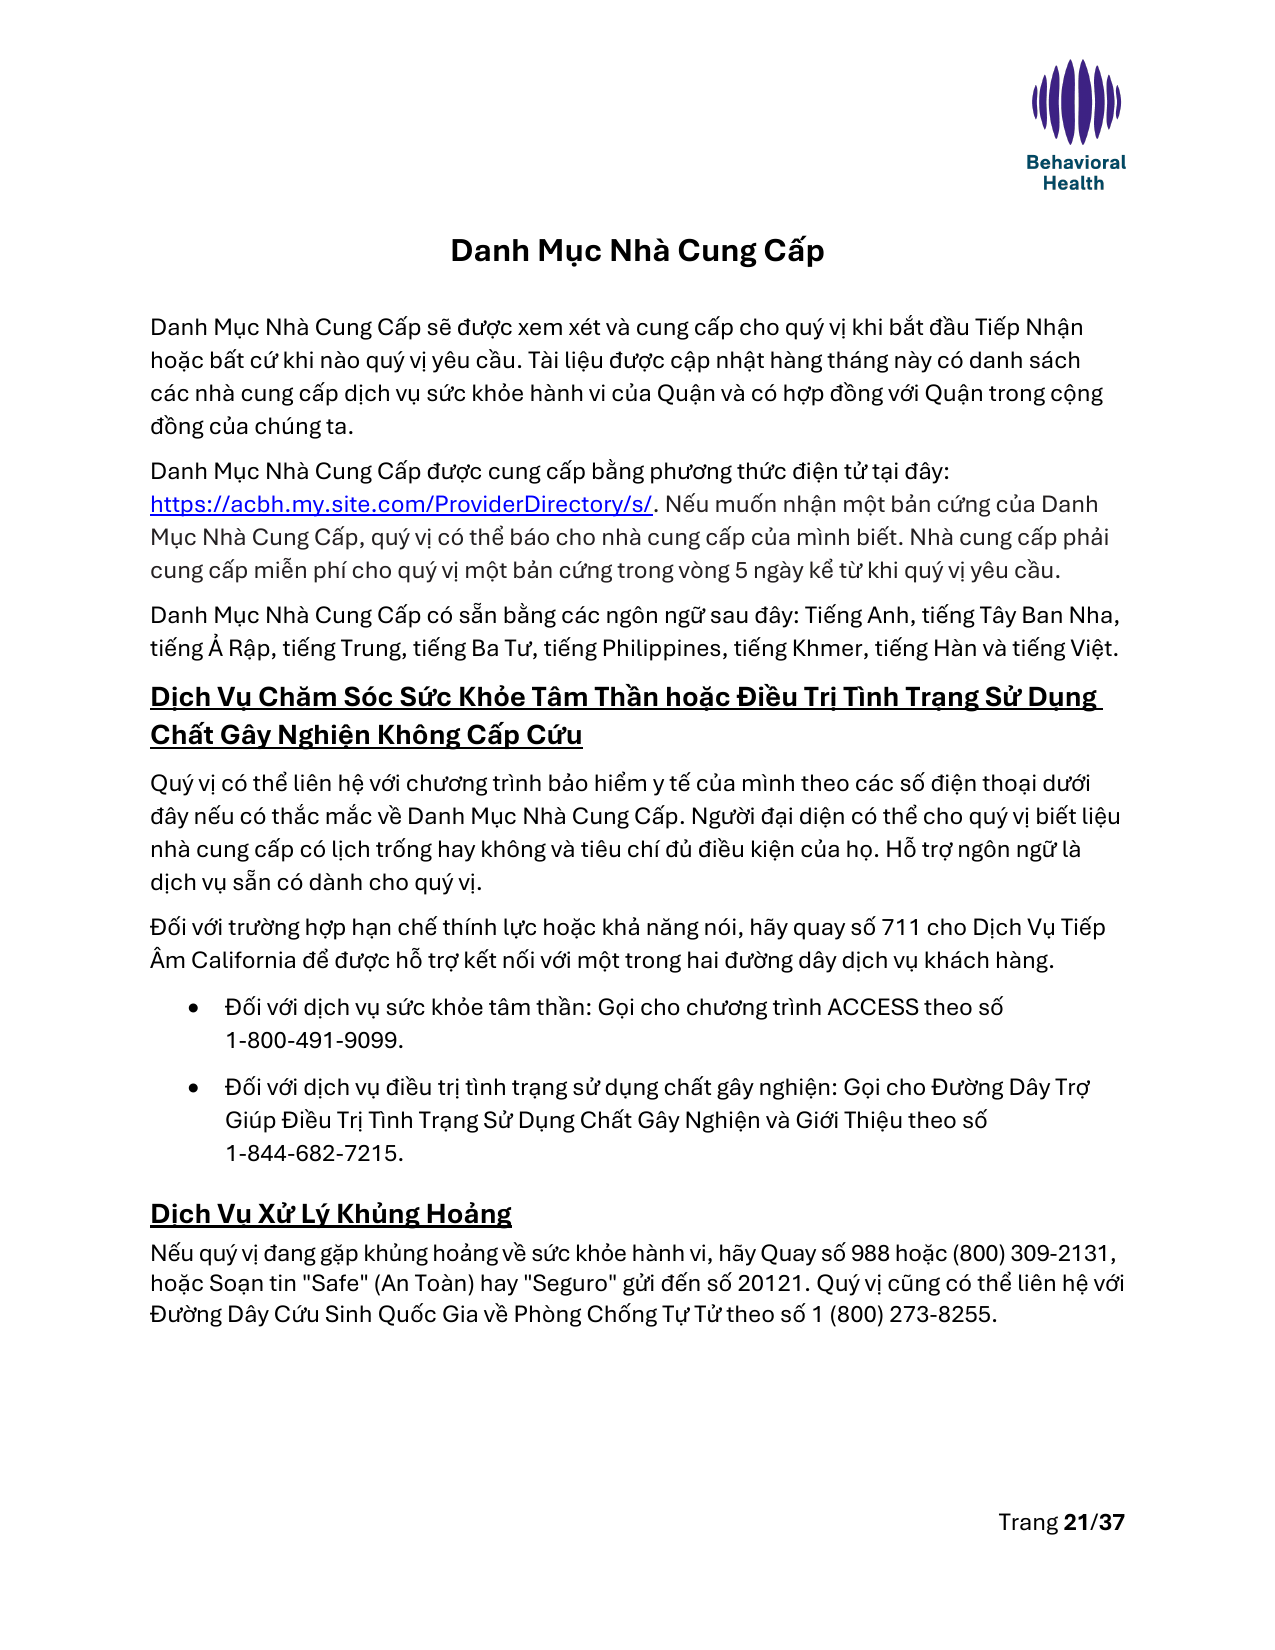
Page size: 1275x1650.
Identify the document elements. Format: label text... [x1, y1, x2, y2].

text Danh Mục Nhà Cung Cấp có sẵn bằng các ngôn ngữ sau đây: Tiếng Anh, tiếng Tây Ban Nha, tiếng Ả Rập, tiếng Trung, tiếng Ba Tư, tiếng Philippines, tiếng Khmer, tiếng Hàn và tiếng Việt. [150, 600, 1125, 664]
subtitle Dịch Vụ Xử Lý Khủng Hoảng [150, 1196, 1125, 1232]
list Danh Mục Nhà Cung Cấp sẽ được xem xét và cung cấp cho quý vị khi bắt đầu Tiếp Nhận hoặc bất cứ khi nào quý vị yêu cầu. Tài liệu được cập nhật hàng tháng này có danh sách các nhà cung cấp dịch vụ sức khỏe hành vi của Quận và có hợp đồng với Quận trong cộng đồng của chúng ta. [150, 312, 1125, 441]
text Nếu quý vị đang gặp khủng hoảng về sức khỏe hành vi, hãy Quay số 988 hoặc (800) 309-2131, hoặc Soạn tin "Safe" (An Toàn) hay "Seguro" gửi đến số 20121. Quý vị cũng có thể liên hệ với Đường Dây Cứu Sinh Quốc Gia về Phòng Chống Tự Tử theo số 1 (800) 273-8255. [150, 1238, 718, 1299]
list Đối với dịch vụ điều trị tình trạng sử dụng chất gây nghiện: Gọi cho Đường Dây Trợ Giúp Điều Trị Tình Trạng Sử Dụng Chất Gây Nghiện và Giới Thiệu theo số 1-844-682-7215. [187, 1071, 1125, 1168]
picture [1027, 59, 1126, 190]
text Danh Mục Nhà Cung Cấp được cung cấp bằng phương thức điện tử tại đây: https://acbh.my.site.com/ProviderDirectory/s/. Nếu muốn nhận một bản cứng của Danh Mục Nhà Cung Cấp, quý vị có thể báo cho nhà cung cấp của mình biết. Nhà cung cấp phải cung cấp miễn phí cho quý vị một bản cứng trong vòng 5 ngày kể từ khi quý vị yêu cầu. [150, 456, 1125, 585]
subtitle Dịch Vụ Chăm Sóc Sức Khỏe Tâm Thần hoặc Điều Trị Tình Trạng Sử Dụng Chất Gây Nghiện Không Cấp Cứu [150, 679, 1125, 753]
list Đối với dịch vụ sức khỏe tâm thần: Gọi cho chương trình ACCESS theo số 1-800-491-9099. [187, 991, 1125, 1056]
list Đối với trường hợp hạn chế thính lực hoặc khả năng nói, hãy quay số 711 cho Dịch Vụ Tiếp Âm California để được hỗ trợ kết nối với một trong hai đường dây dịch vụ khách hàng. [150, 912, 1125, 976]
subtitle Danh Mục Nhà Cung Cấp [150, 231, 1125, 271]
list Quý vị có thể liên hệ với chương trình bảo hiểm y tế của mình theo các số điện thoại dưới đây nếu có thắc mắc về Danh Mục Nhà Cung Cấp. Người đại diện có thể cho quý vị biết liệu nhà cung cấp có lịch trống hay không và tiêu chí đủ điều kiện của họ. Hỗ trợ ngôn ngữ là dịch vụ sẵn có dành cho quý vị. [150, 768, 1125, 897]
